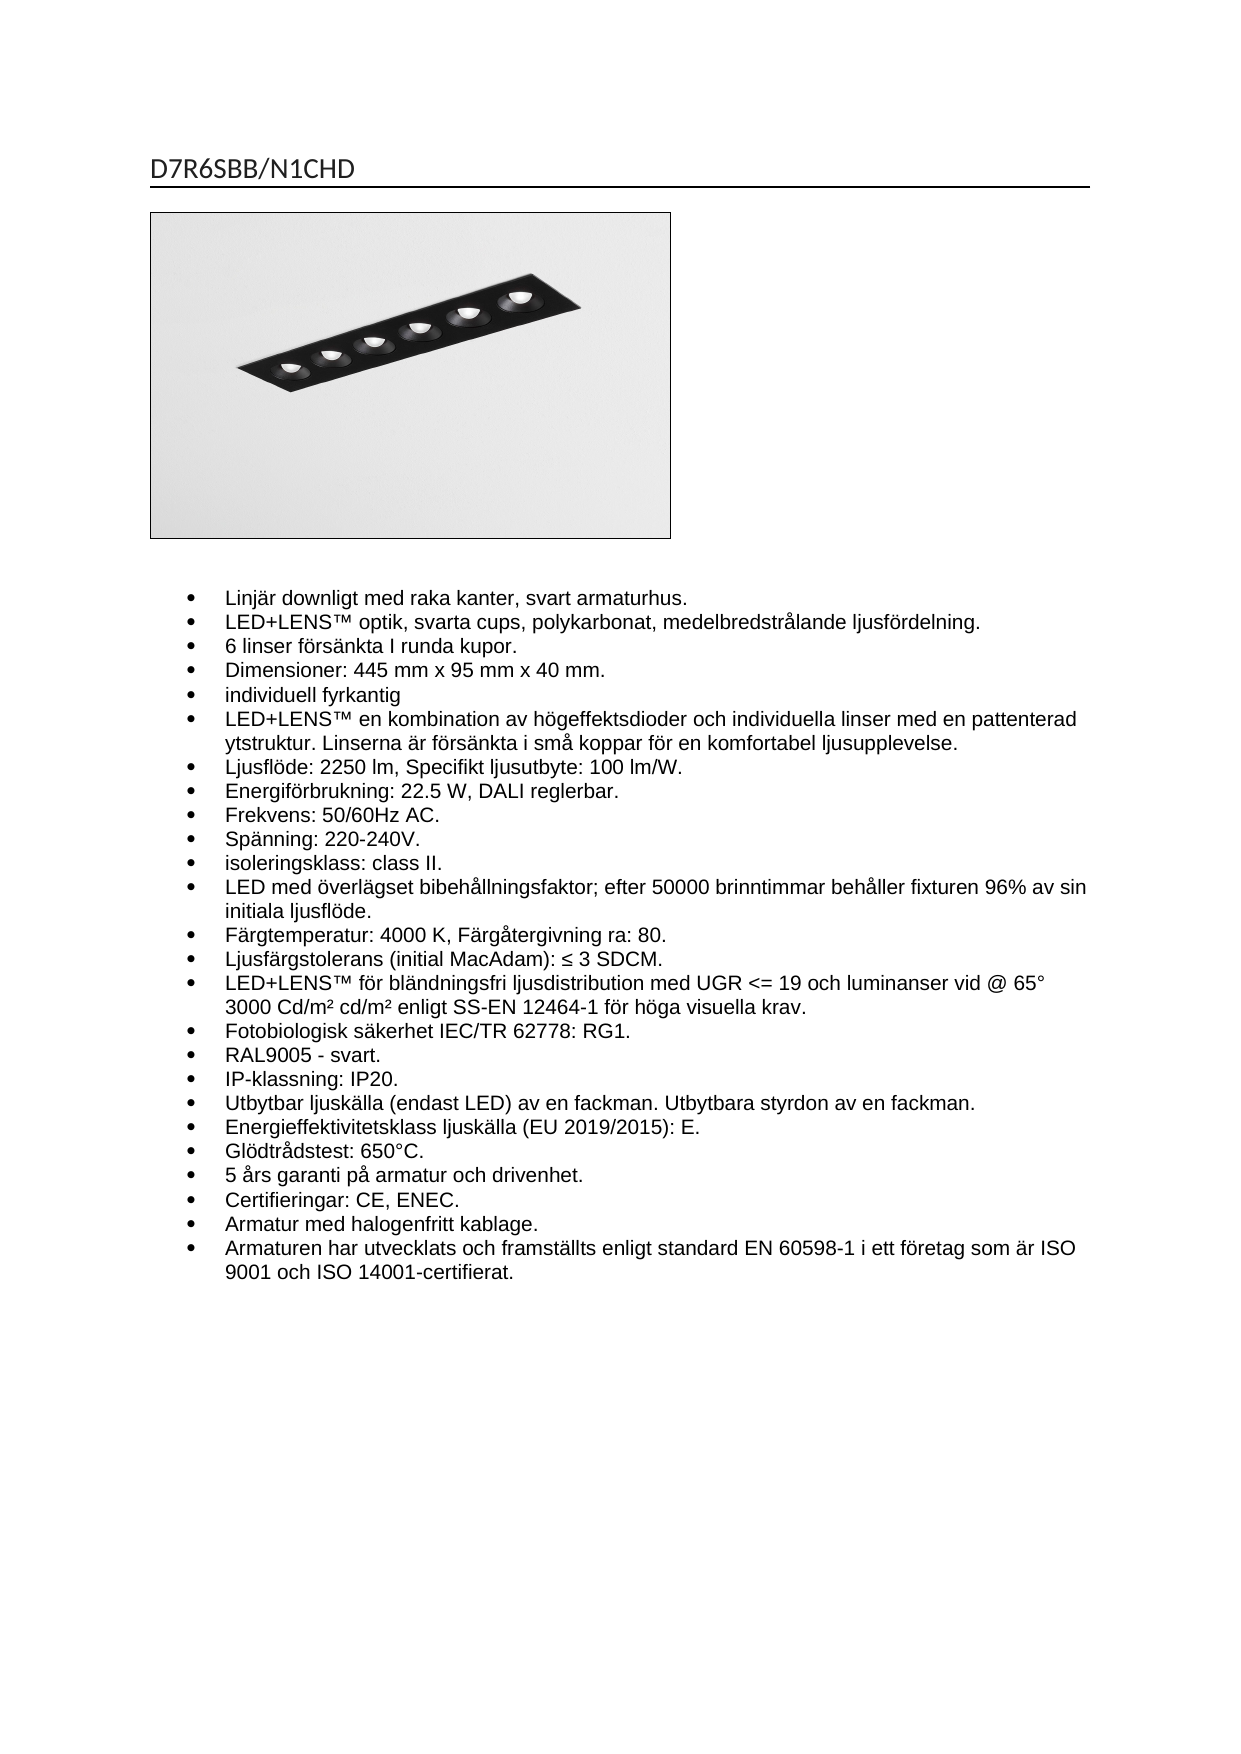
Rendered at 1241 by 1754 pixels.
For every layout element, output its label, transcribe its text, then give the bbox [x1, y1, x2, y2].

list isoleringsklass: class II. [187, 851, 1090, 875]
list Glödtrådstest: 650°C. [187, 1139, 1090, 1163]
list LED+LENS™ för bländningsfri ljusdistribution med UGR <= 19 och luminanser vid @ 65° 3000 Cd/m² cd/m² enligt SS-EN 12464-1 för höga visuella krav. [187, 971, 1090, 1019]
list Ljusflöde: 2250 lm, Specifikt ljusutbyte: 100 lm/W. [187, 754, 1090, 778]
list LED+LENS™ en kombination av högeffektsdioder och individuella linser med en pattenterad ytstruktur. Linserna är försänkta i små koppar för en komfortabel ljusupplevelse. [187, 706, 1090, 754]
list Energieffektivitetsklass ljuskälla (EU 2019/2015): E. [187, 1115, 1090, 1139]
list 6 linser försänkta I runda kupor. [187, 634, 1090, 658]
list Dimensioner: 445 mm x 95 mm x 40 mm. [187, 658, 1090, 682]
list Utbytbar ljuskälla (endast LED) av en fackman. Utbytbara styrdon av en fackman. [187, 1091, 1090, 1115]
list Linjär downligt med raka kanter, svart armaturhus. [187, 586, 1090, 610]
list Certifieringar: CE, ENEC. [187, 1187, 1090, 1211]
list Fotobiologisk säkerhet IEC/TR 62778: RG1. [187, 1019, 1090, 1043]
text D7R6SBB/N1CHD [150, 150, 1090, 186]
list LED med överlägset bibehållningsfaktor; efter 50000 brinntimmar behåller fixturen 96% av sin initiala ljusflöde. [187, 875, 1090, 923]
list Armaturen har utvecklats och framställts enligt standard EN 60598-1 i ett företag som är ISO 9001 och ISO 14001-certifierat. [187, 1236, 1090, 1283]
list Ljusfärgstolerans (initial MacAdam): ≤ 3 SDCM. [187, 947, 1090, 971]
list Spänning: 220-240V. [187, 827, 1090, 851]
list RAL9005 - svart. [187, 1043, 1090, 1067]
picture [151, 213, 670, 538]
list Armatur med halogenfritt kablage. [187, 1211, 1090, 1236]
list individuell fyrkantig [187, 682, 1090, 706]
list Energiförbrukning: 22.5 W, DALI reglerbar. [187, 778, 1090, 803]
list LED+LENS™ optik, svarta cups, polykarbonat, medelbredstrålande ljusfördelning. [187, 610, 1090, 634]
list Färgtemperatur: 4000 K, Färgåtergivning ra: 80. [187, 923, 1090, 947]
list 5 års garanti på armatur och drivenhet. [187, 1163, 1090, 1187]
list IP-klassning: IP20. [187, 1067, 1090, 1091]
list Frekvens: 50/60Hz AC. [187, 803, 1090, 827]
